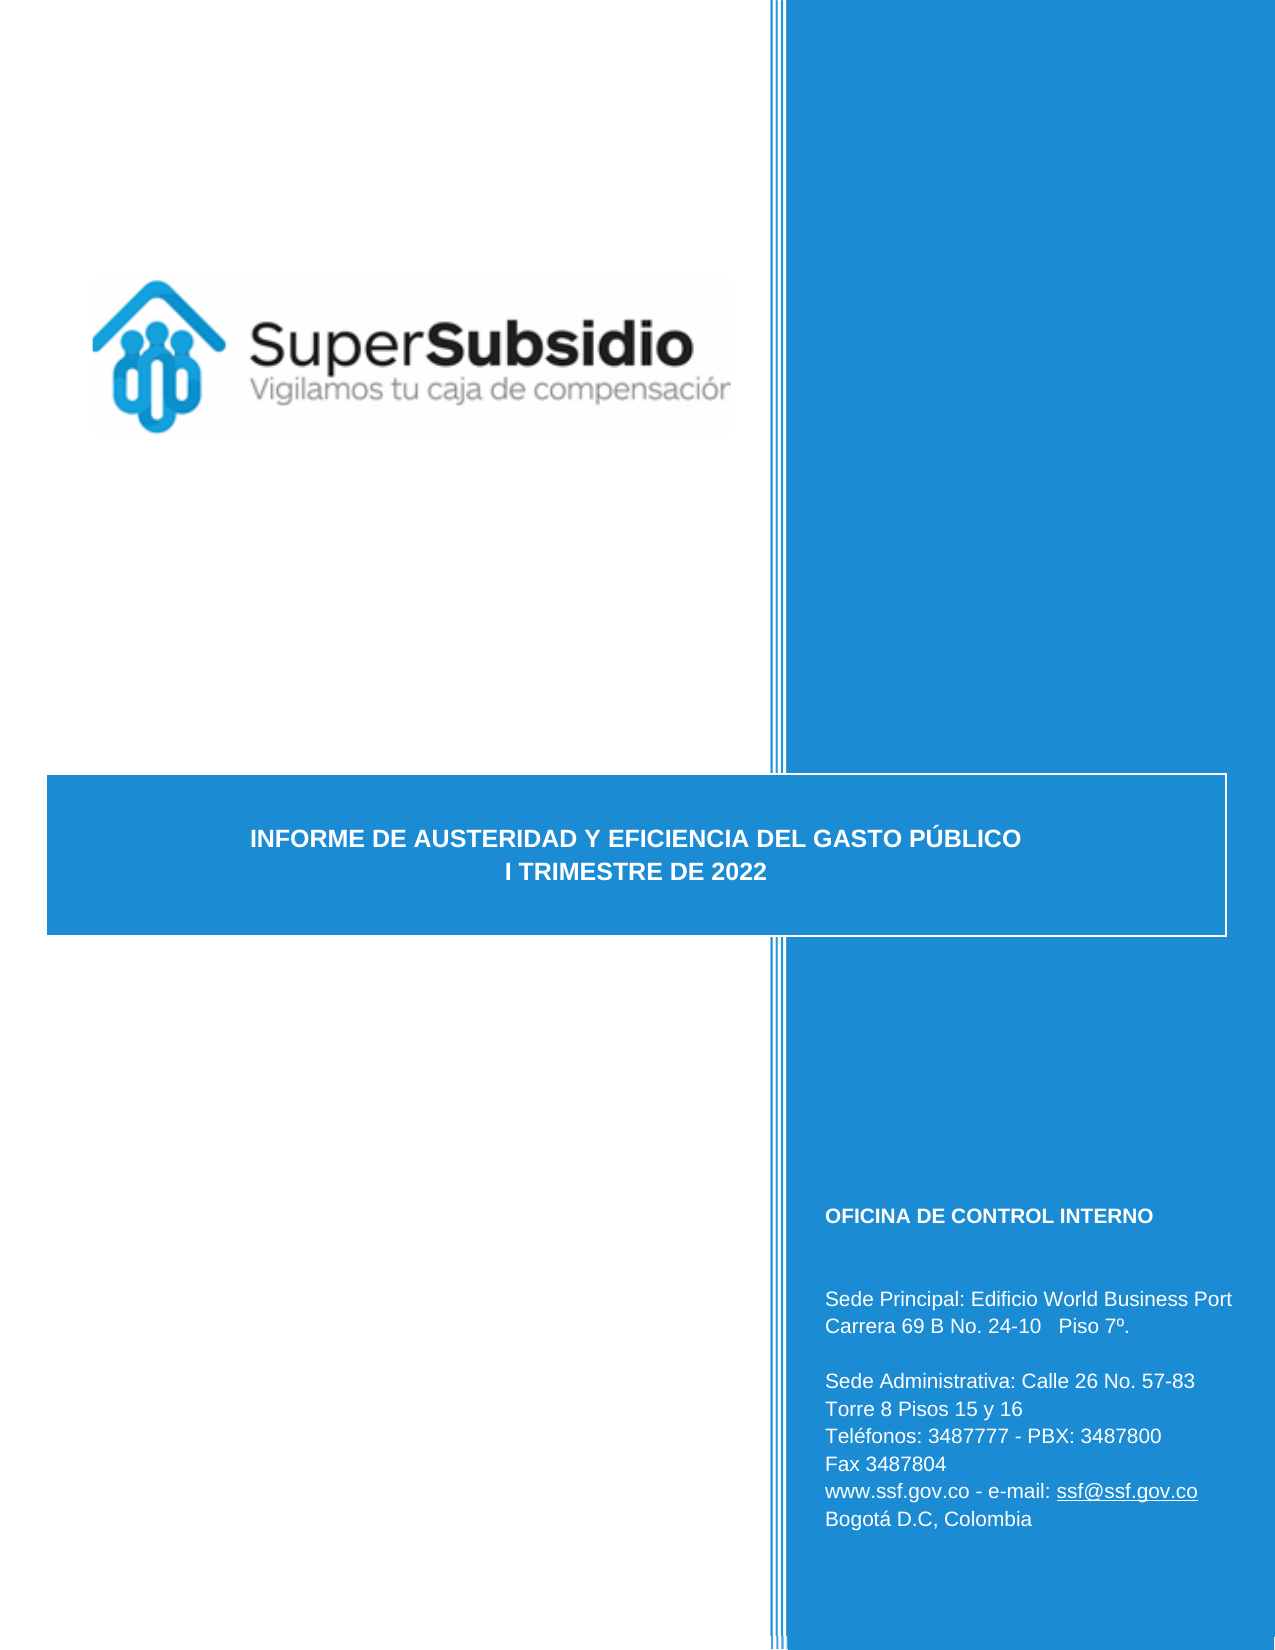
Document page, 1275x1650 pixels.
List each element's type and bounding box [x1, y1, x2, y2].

picture [90, 278, 731, 435]
